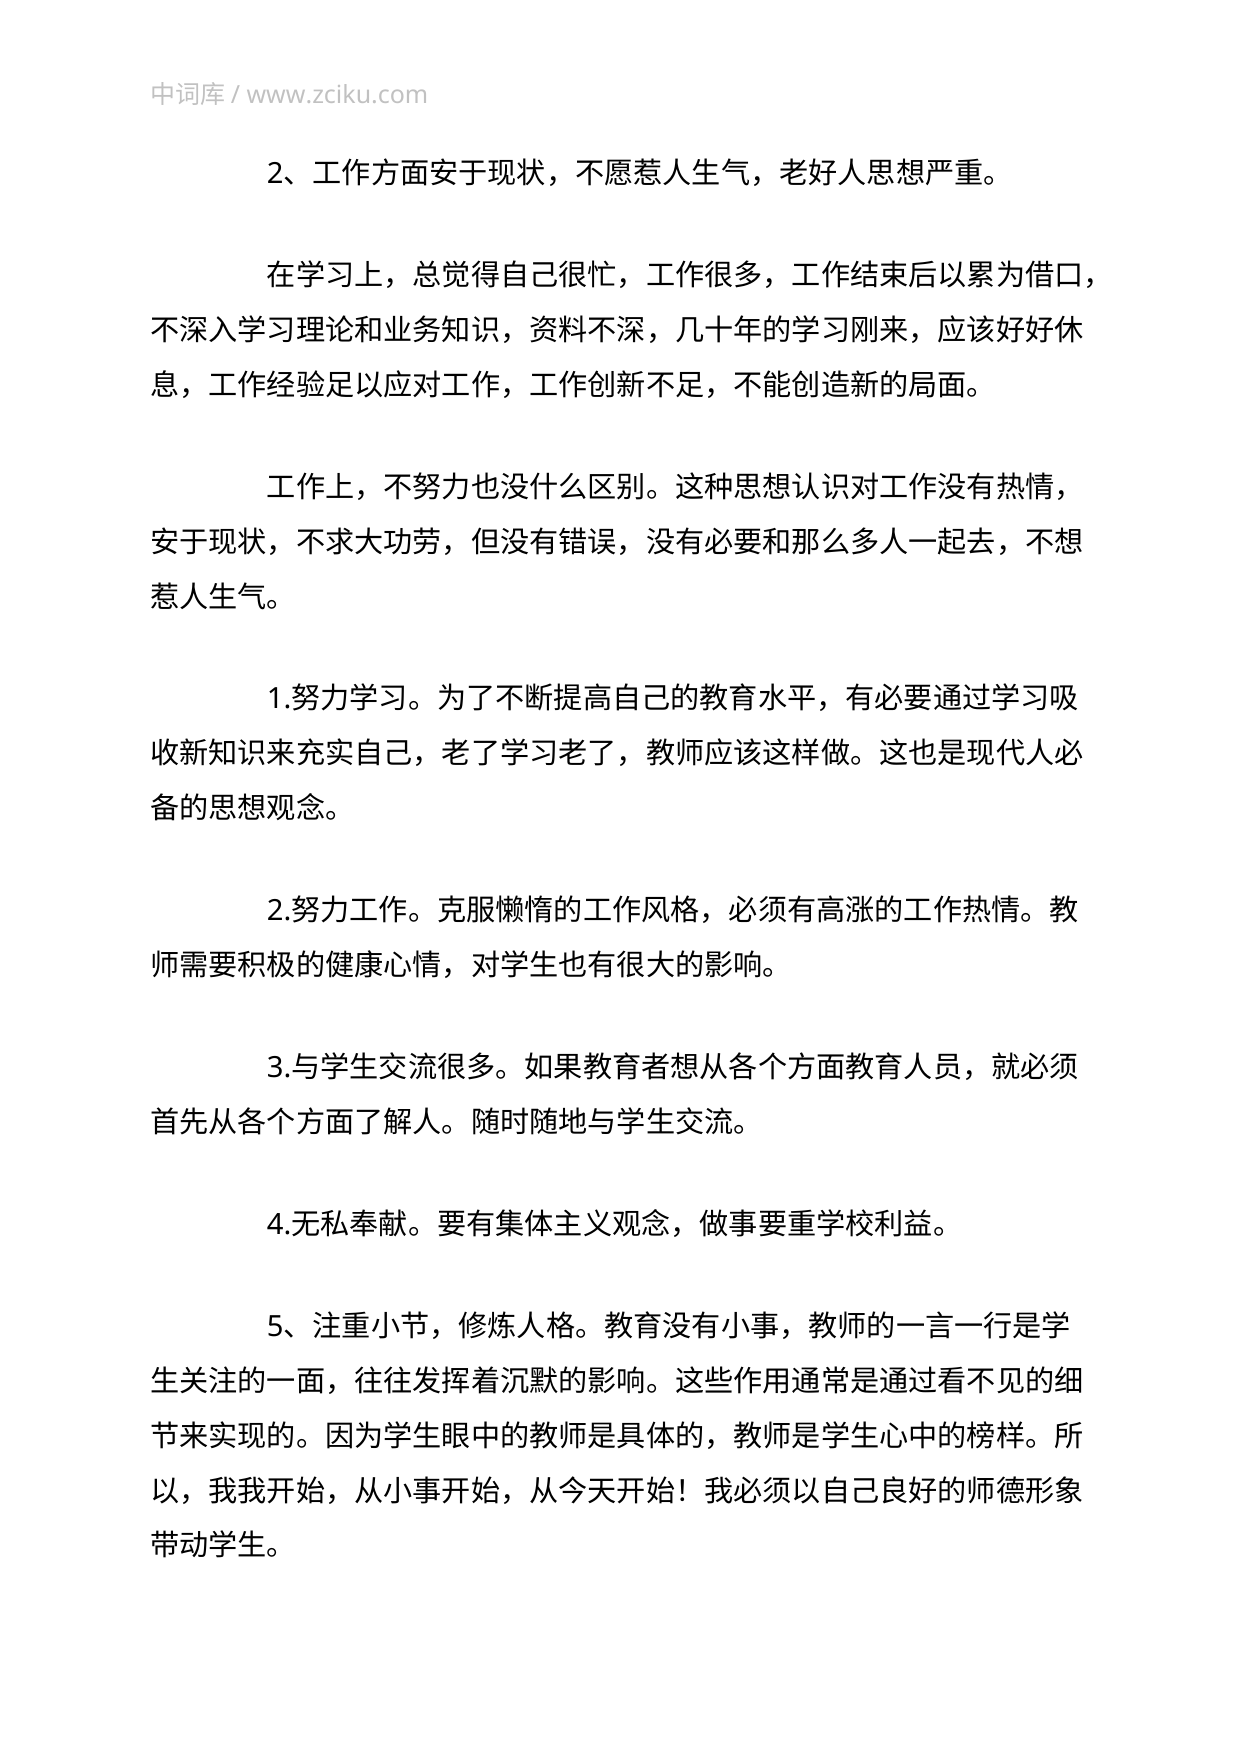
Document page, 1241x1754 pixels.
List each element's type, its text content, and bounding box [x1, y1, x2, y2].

text 5、注重小节，修炼人格。教育没有小事，教师的一言一行是学生关注的一面，往往发挥着沉默的影响。这些作用通常是通过看不见的细节来实现的。因为学生眼中的教师是具体的，教师是学生心中的榜样。所以，我我开始，从小事开始，从今天开始！我必须以自己良好的师德形象带动学生。 [150, 1302, 1090, 1564]
text 2、工作方面安于现状，不愿惹人生气，老好人思想严重。 [150, 150, 1090, 192]
text 工作上，不努力也没什么区别。这种思想认识对工作没有热情，安于现状，不求大功劳，但没有错误，没有必要和那么多人一起去，不想惹人生气。 [150, 463, 1090, 616]
text 3.与学生交流很多。如果教育者想从各个方面教育人员，就必须首先从各个方面了解人。随时随地与学生交流。 [150, 1043, 1090, 1141]
text 1.努力学习。为了不断提高自己的教育水平，有必要通过学习吸收新知识来充实自己，老了学习老了，教师应该这样做。这也是现代人必备的思想观念。 [150, 675, 1090, 827]
text 在学习上，总觉得自己很忙，工作很多，工作结束后以累为借口，不深入学习理论和业务知识，资料不深，几十年的学习刚来，应该好好休息，工作经验足以应对工作，工作创新不足，不能创造新的局面。 [150, 252, 1090, 404]
text 2.努力工作。克服懒惰的工作风格，必须有高涨的工作热情。教师需要积极的健康心情，对学生也有很大的影响。 [150, 887, 1090, 984]
text 4.无私奉献。要有集体主义观念，做事要重学校利益。 [150, 1200, 1090, 1243]
